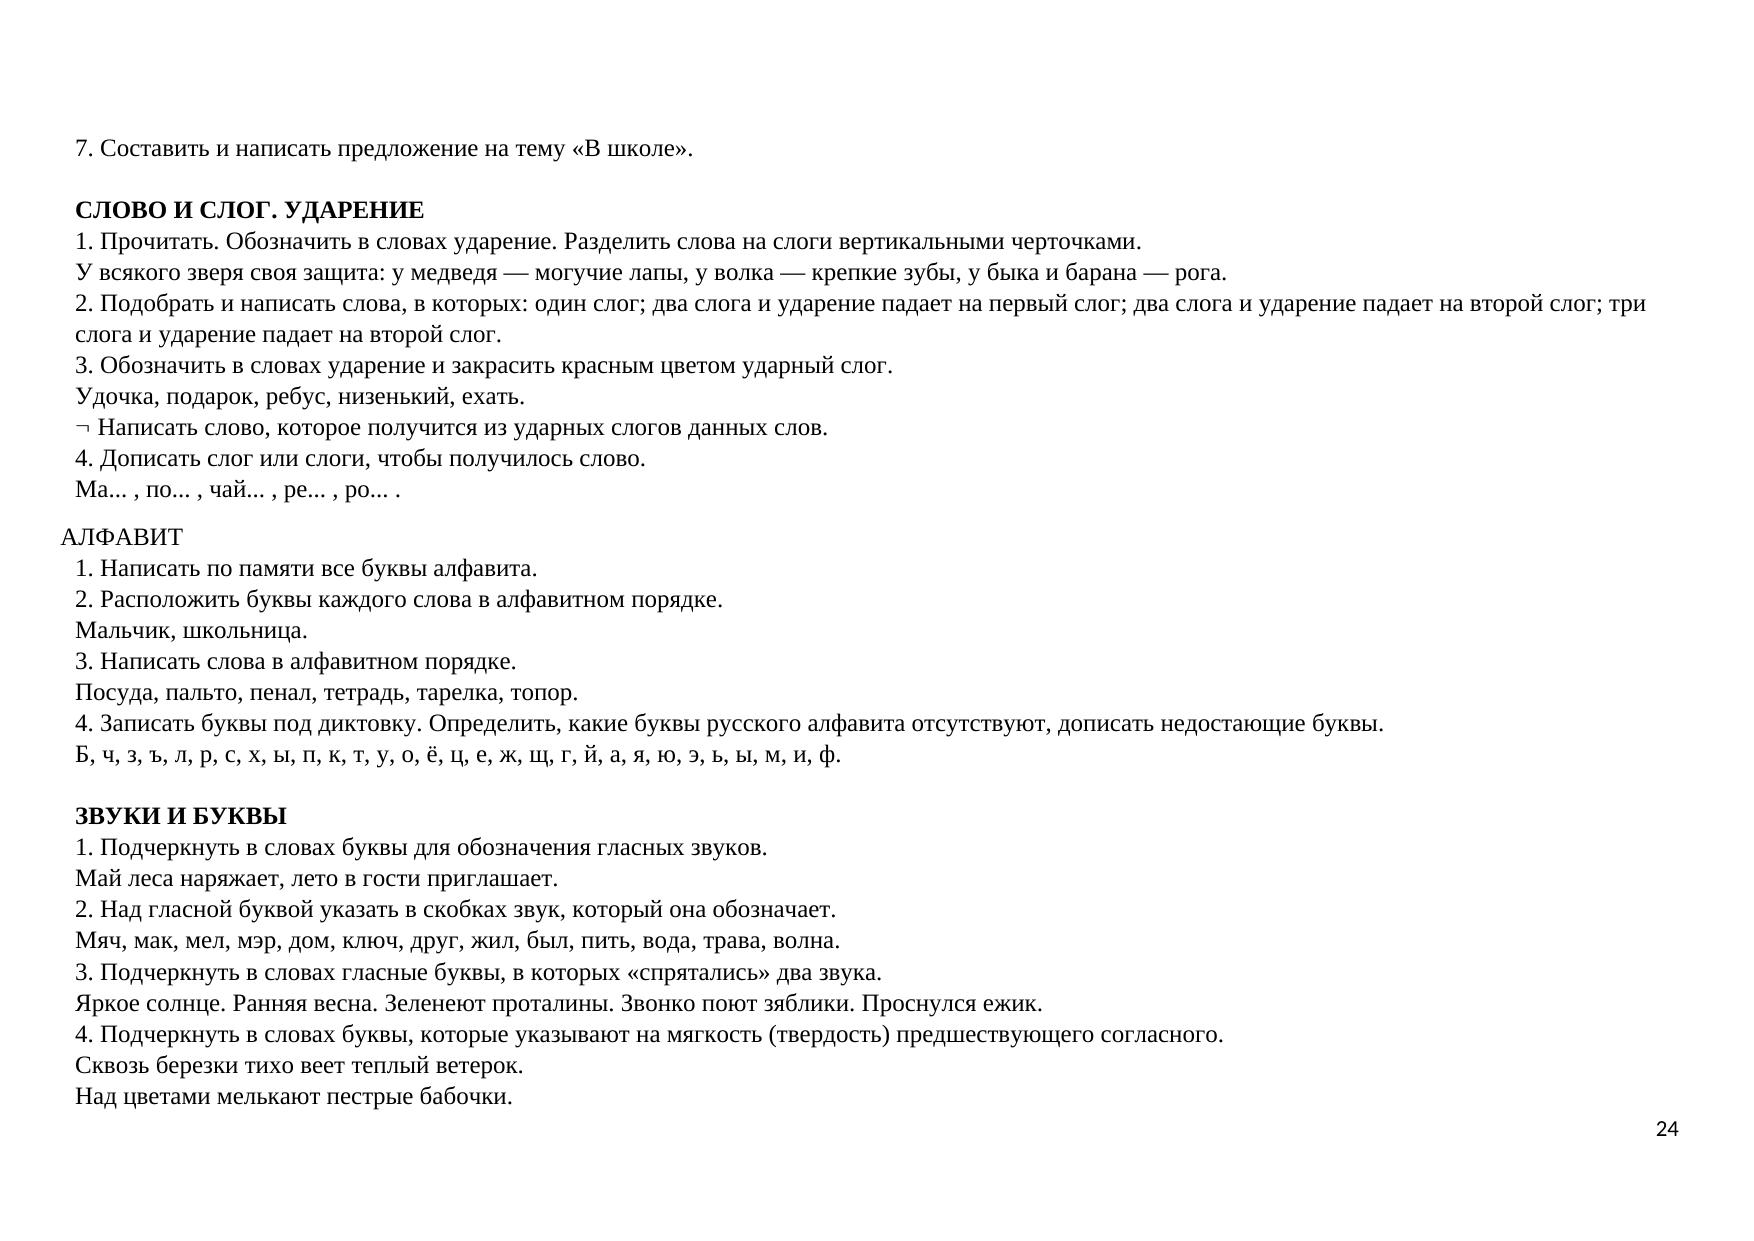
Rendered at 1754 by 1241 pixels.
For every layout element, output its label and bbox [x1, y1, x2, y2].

text [60, 522, 1679, 1109]
text [60, 133, 1679, 503]
